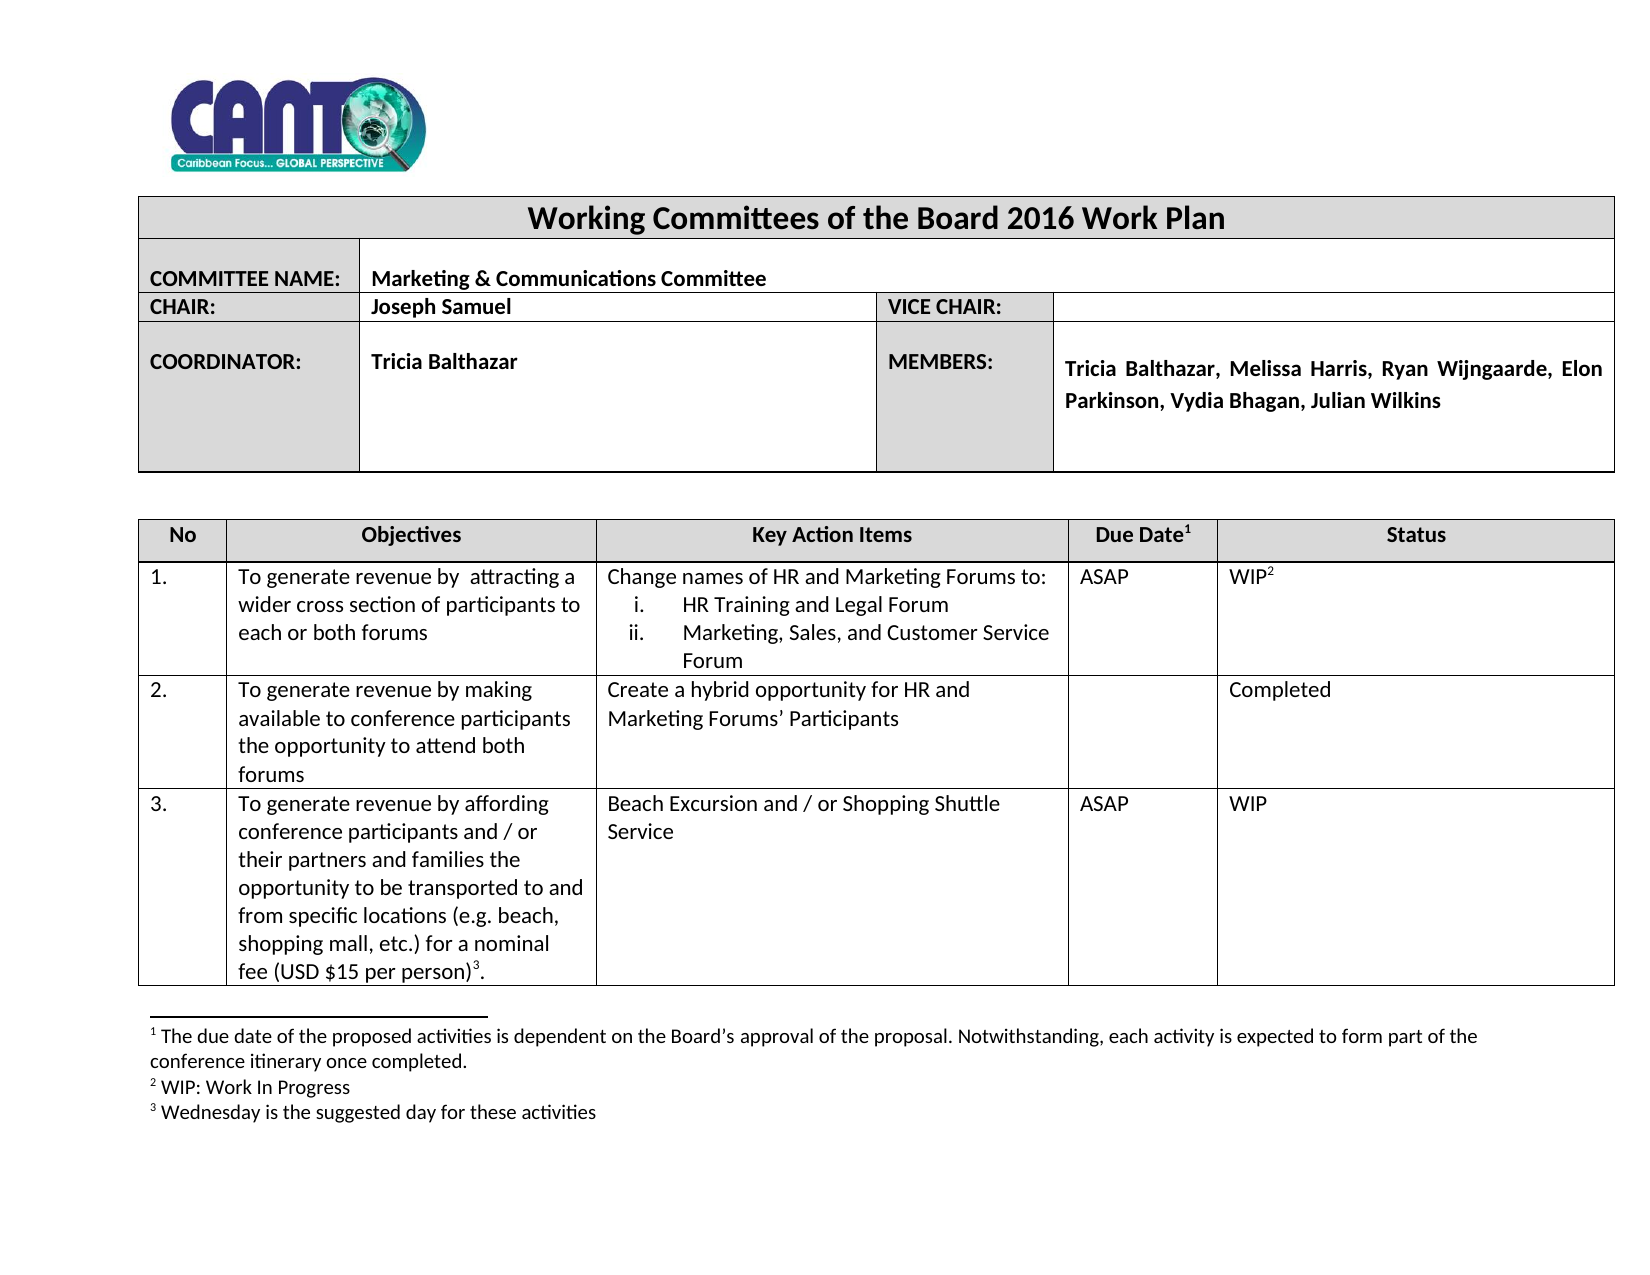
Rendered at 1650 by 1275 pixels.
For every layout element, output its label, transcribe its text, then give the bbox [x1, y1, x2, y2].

table_cell Tricia Balthazar [360, 322, 876, 471]
table_cell [1054, 293, 1614, 321]
table_cell [1069, 676, 1217, 788]
table_cell Marketing & Communications Committee [360, 239, 1614, 292]
table_header Objectives [227, 520, 596, 561]
picture [150, 73, 443, 177]
table_cell COMMITTEE NAME: [139, 239, 359, 292]
table_cell Beach Excursion and / or Shopping Shuttle Service [597, 789, 1068, 985]
table_cell Tricia Balthazar, Melissa Harris, Ryan Wijngaarde, Elon Parkinson, Vydia Bhagan, Julian Wilkins [1054, 322, 1614, 471]
table_header Key Action Items [597, 520, 1068, 561]
table_cell COORDINATOR: [139, 322, 359, 471]
table_header Working Committees of the Board 2016 Work Plan [139, 197, 1614, 238]
table_header Status [1218, 520, 1614, 561]
table_cell Create a hybrid opportunity for HR and Marketing Forums’ Participants [597, 676, 1068, 788]
table_cell WIP [1218, 563, 1614, 674]
table_cell Change names of HR and Marketing Forums to: HR Training and Legal Forum Marketing, Sales, and Customer Service Forum [597, 563, 1068, 674]
table_cell ASAP [1069, 789, 1217, 985]
table_header No [139, 520, 226, 561]
table_cell To generate revenue by making available to conference participants the opportunity to attend both forums [227, 676, 596, 788]
table_cell 2. [139, 676, 226, 788]
table_cell To generate revenue by attracting a wider cross section of participants to each or both forums [227, 563, 596, 674]
table_cell WIP [1218, 789, 1614, 985]
table_cell MEMBERS: [877, 322, 1053, 471]
table_cell To generate revenue by affording conference participants and / or their partners and families the opportunity to be transported to and from specific locations (e.g. beach, shopping mall, etc.) for a nominal fee (USD $15 per person). [227, 789, 596, 985]
table_header Due Date [1069, 520, 1217, 561]
table_cell ASAP [1069, 563, 1217, 674]
table_cell Completed [1218, 676, 1614, 788]
table_cell CHAIR: [139, 293, 359, 321]
table_cell 3. [139, 789, 226, 985]
table_cell 1. [139, 563, 226, 674]
table_cell VICE CHAIR: [877, 293, 1053, 321]
table_cell Joseph Samuel [360, 293, 876, 321]
